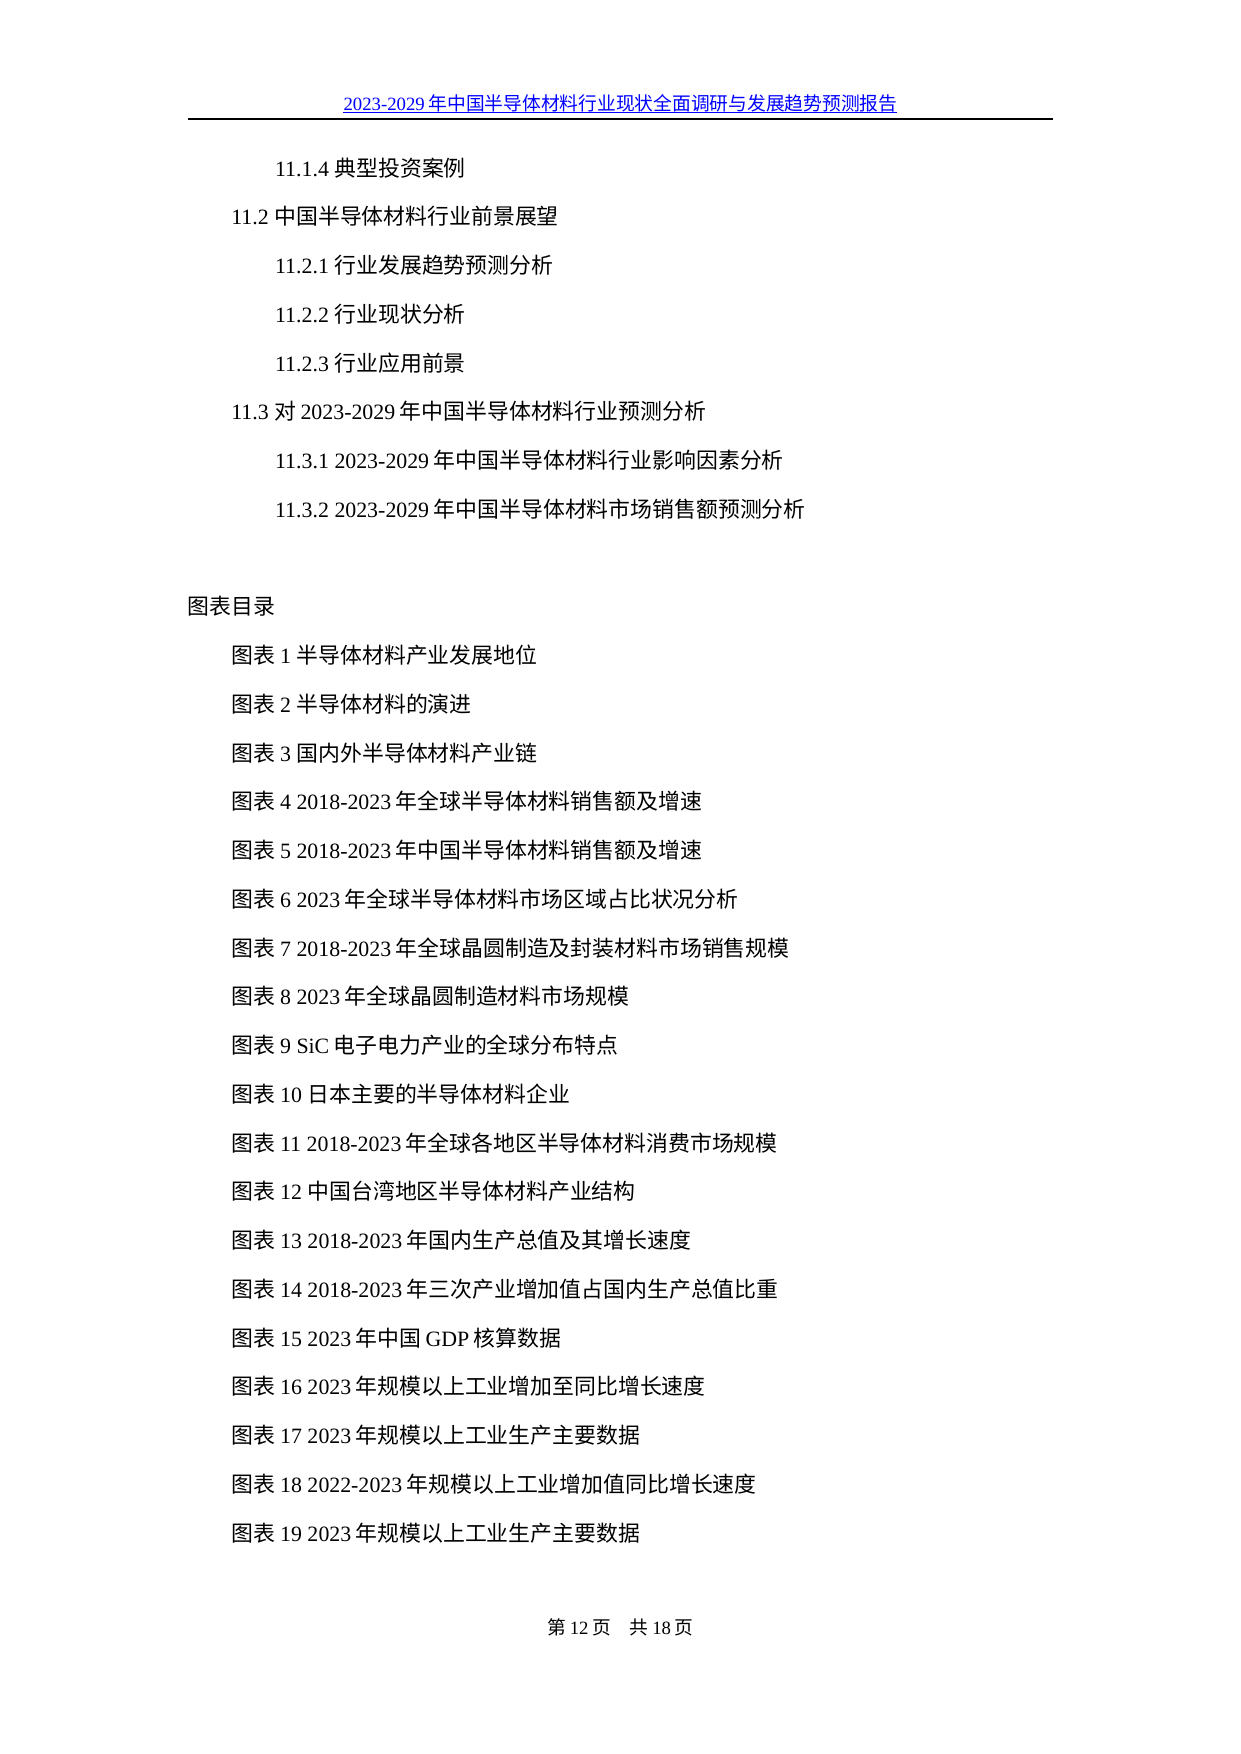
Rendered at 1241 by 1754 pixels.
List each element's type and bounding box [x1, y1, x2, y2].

text [187, 150, 1053, 1548]
